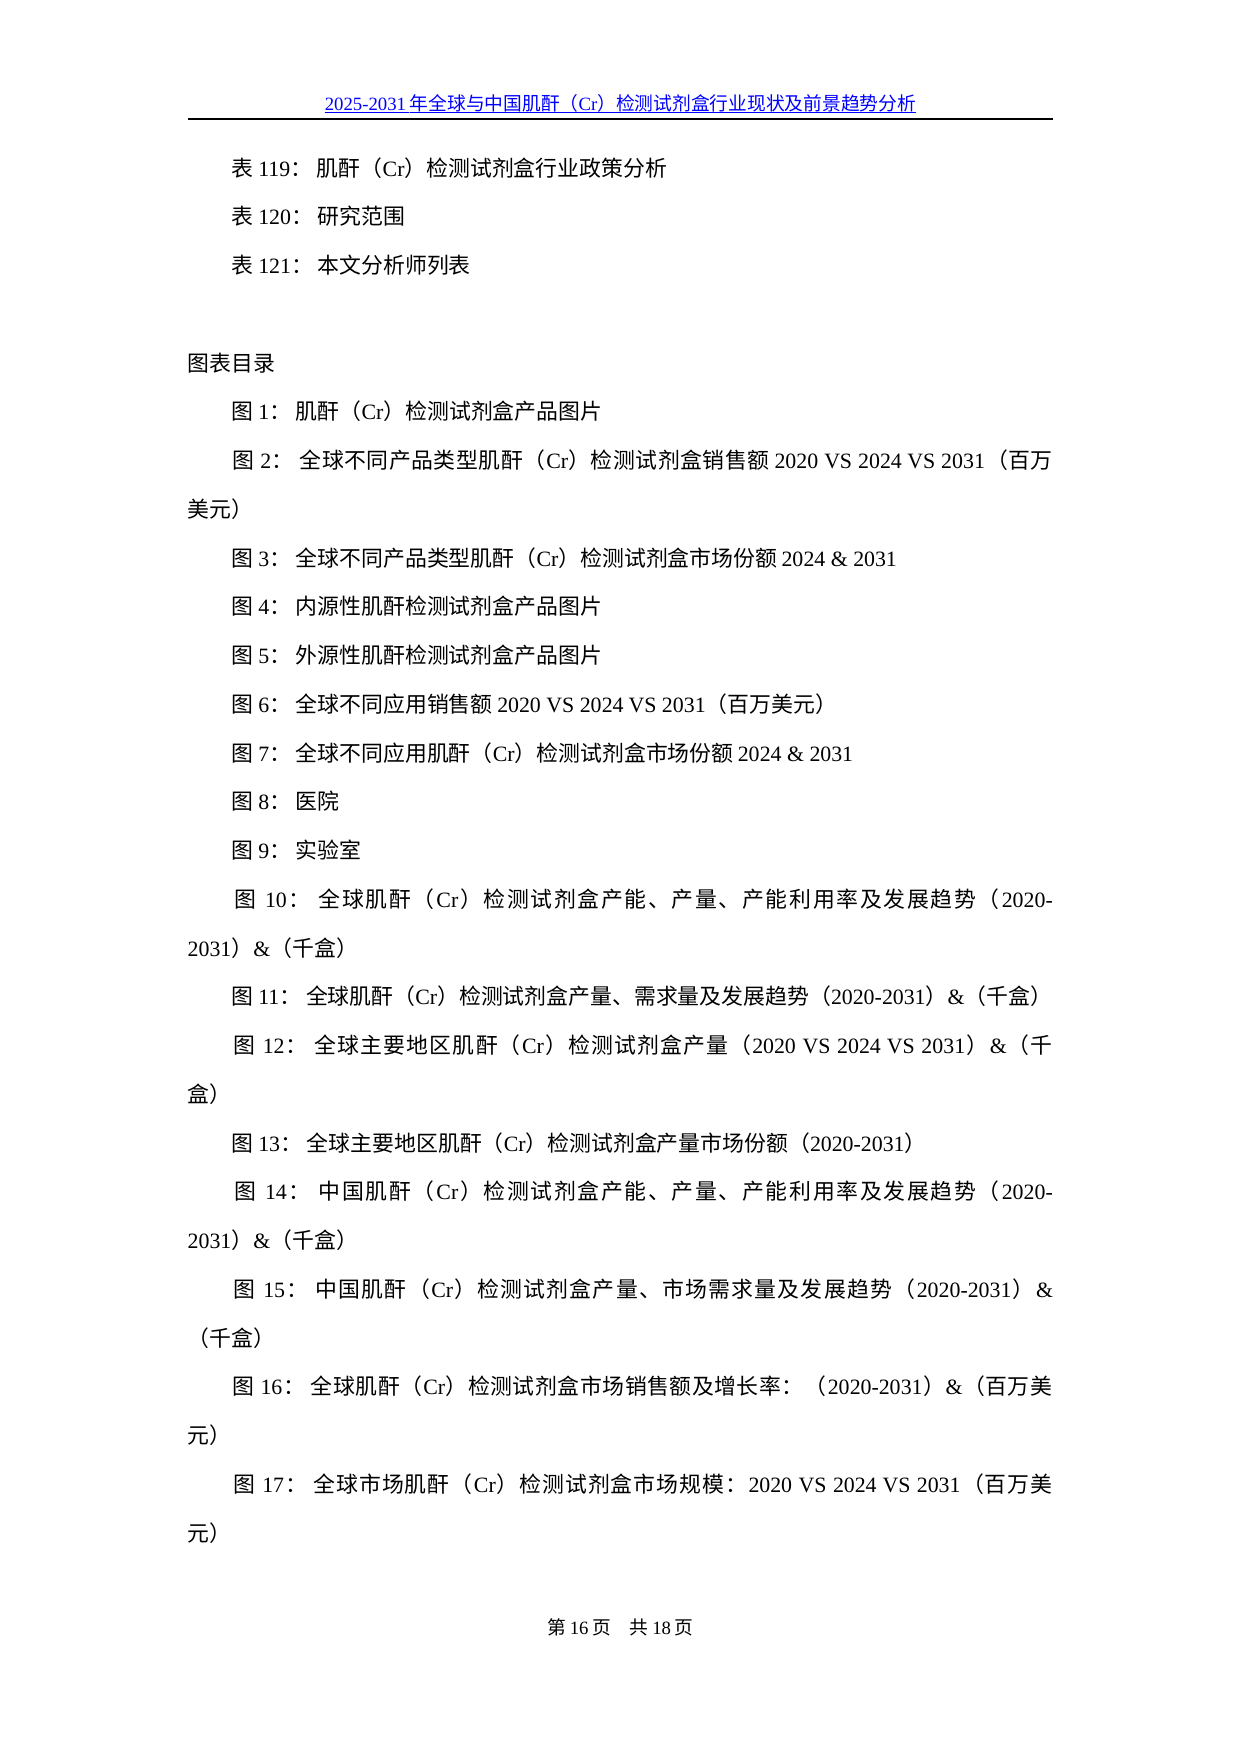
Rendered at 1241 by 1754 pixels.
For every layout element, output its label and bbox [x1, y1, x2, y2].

text [187, 150, 1053, 1548]
